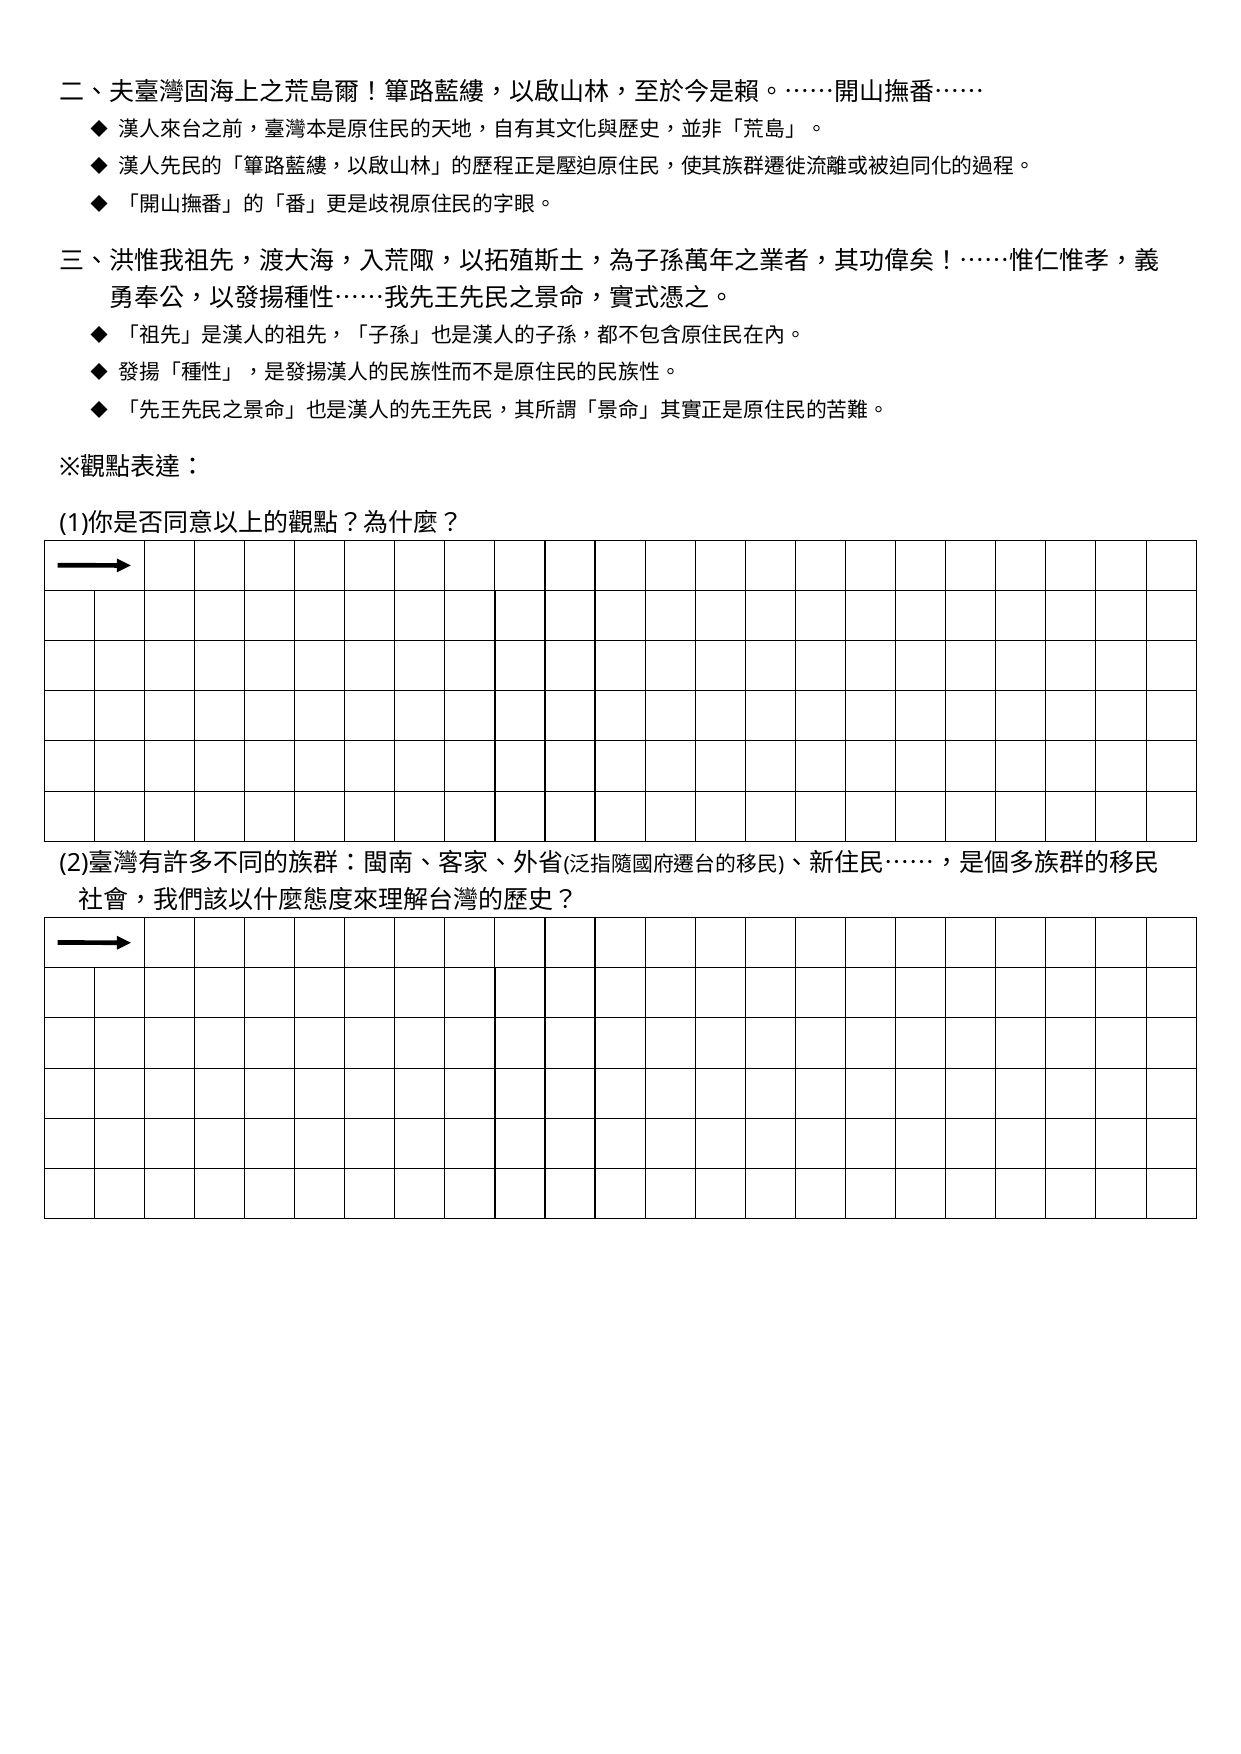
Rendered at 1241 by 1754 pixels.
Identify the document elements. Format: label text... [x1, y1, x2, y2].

table_cell [846, 641, 895, 690]
table_cell [596, 741, 645, 791]
table_cell [746, 1069, 795, 1118]
table_cell [345, 641, 394, 690]
table_header [145, 918, 194, 967]
table_cell [1046, 968, 1095, 1017]
table_cell [796, 591, 845, 640]
table_cell [996, 641, 1045, 690]
table_cell [646, 1119, 695, 1168]
table_cell [45, 792, 94, 841]
table_cell [345, 792, 394, 841]
table_cell [1147, 641, 1196, 690]
table_cell [846, 1119, 895, 1168]
table_cell [145, 591, 194, 640]
table_header [646, 541, 695, 590]
table_cell [195, 591, 244, 640]
table_cell [145, 1069, 194, 1118]
table_cell [45, 691, 94, 740]
table_cell [696, 641, 745, 690]
table_cell [596, 641, 645, 690]
table_cell [345, 968, 394, 1017]
table_cell [746, 1169, 795, 1218]
table_cell [395, 591, 444, 640]
table_cell [996, 1018, 1045, 1067]
table_cell [445, 1169, 494, 1218]
table_header [996, 541, 1045, 590]
table_cell [996, 691, 1045, 740]
table_cell [1096, 1018, 1146, 1067]
table_cell [546, 741, 594, 791]
table_cell [696, 1069, 745, 1118]
table_cell [95, 792, 144, 841]
table_cell [345, 1069, 394, 1118]
table_cell [145, 1018, 194, 1067]
table_cell [496, 968, 544, 1017]
table_cell [496, 741, 544, 791]
list 漢人來台之前，臺灣本是原住民的天地，自有其文化與歷史，並非「荒島」。 [89, 108, 1181, 146]
table_cell [445, 1069, 494, 1118]
table_cell [195, 968, 244, 1017]
table_cell [395, 1018, 444, 1067]
table_cell [1147, 1169, 1196, 1218]
table_cell [1046, 792, 1095, 841]
table_cell [445, 591, 494, 640]
table_cell [295, 691, 344, 740]
table_cell [596, 1119, 645, 1168]
table_cell [245, 968, 294, 1017]
table_cell [45, 641, 94, 690]
table_cell [1046, 741, 1095, 791]
table_cell [746, 591, 795, 640]
table_cell [896, 1119, 945, 1168]
table_cell [946, 1119, 995, 1168]
table_cell [796, 968, 845, 1017]
table_cell [596, 591, 645, 640]
table_cell [45, 1169, 94, 1218]
table_cell [496, 1169, 544, 1218]
table_cell [996, 1169, 1045, 1218]
table_cell [395, 741, 444, 791]
table_cell [796, 741, 845, 791]
table_cell [896, 591, 945, 640]
table_cell [395, 1119, 444, 1168]
list 發揚「種性」，是發揚漢人的民族性而不是原住民的民族性。 [89, 352, 1181, 389]
table_cell [646, 591, 695, 640]
table_cell [896, 641, 945, 690]
table_cell [345, 691, 394, 740]
table_cell [295, 1018, 344, 1067]
list 夫臺灣固海上之荒島爾！篳路藍縷，以啟山林，至於今是賴。……開山撫番…… [59, 71, 1181, 108]
table_cell [445, 968, 494, 1017]
table_header [896, 918, 945, 967]
table_cell [295, 591, 344, 640]
table_cell [796, 792, 845, 841]
table_cell [746, 1018, 795, 1067]
table_cell [696, 591, 745, 640]
table_cell [95, 1069, 144, 1118]
table_cell [445, 1018, 494, 1067]
table_header [546, 541, 594, 590]
table_header [996, 918, 1045, 967]
table_header [546, 918, 594, 967]
table_cell [445, 691, 494, 740]
table_cell [195, 641, 244, 690]
table_cell [295, 792, 344, 841]
table_cell [145, 691, 194, 740]
table_header [395, 918, 444, 967]
table_cell [746, 1119, 795, 1168]
table_cell [846, 792, 895, 841]
table_cell [596, 1018, 645, 1067]
list 「開山撫番」的「番」更是歧視原住民的字眼。 [89, 183, 1181, 221]
table_cell [1046, 641, 1095, 690]
table_header [495, 541, 544, 590]
table_cell [546, 1119, 594, 1168]
table_cell [546, 1069, 594, 1118]
table_cell [295, 1069, 344, 1118]
table_header [946, 541, 995, 590]
table_header [345, 918, 394, 967]
table_cell [496, 792, 544, 841]
table_cell [746, 691, 795, 740]
table_cell [45, 968, 94, 1017]
table_cell [1096, 792, 1146, 841]
table_header [295, 918, 344, 967]
text (2)臺灣有許多不同的族群：閩南、客家、外省(泛指隨國府遷台的移民)、新住民……，是個多族群的移民 [44, 842, 1181, 879]
list 洪惟我祖先，渡大海，入荒陬，以拓殖斯土，為子孫萬年之業者，其功偉矣！……惟仁惟孝，義勇奉公，以發揚種性……我先王先民之景命，實式憑之。 [59, 239, 1181, 314]
table_cell [846, 968, 895, 1017]
table_cell [245, 1069, 294, 1118]
table_cell [496, 1018, 544, 1067]
table_header [696, 541, 745, 590]
table_cell [896, 968, 945, 1017]
table_cell [345, 1169, 394, 1218]
table_cell [646, 641, 695, 690]
table_cell [696, 1169, 745, 1218]
table_cell [546, 968, 594, 1017]
table_cell [746, 968, 795, 1017]
table_header [195, 541, 244, 590]
table_cell [996, 1069, 1045, 1118]
table_cell [345, 741, 394, 791]
table_header [1046, 541, 1095, 590]
table_cell [746, 792, 795, 841]
table_cell [45, 591, 94, 640]
table_cell [646, 691, 695, 740]
table_cell [696, 792, 745, 841]
table_cell [946, 968, 995, 1017]
table_cell [195, 1018, 244, 1067]
table_cell [1096, 691, 1146, 740]
table_cell [546, 1169, 594, 1218]
table_cell [696, 741, 745, 791]
table_cell [245, 1119, 294, 1168]
table_header [596, 918, 645, 967]
table_cell [646, 1069, 695, 1118]
table_cell [1096, 1169, 1146, 1218]
table_cell [996, 792, 1045, 841]
table_cell [846, 591, 895, 640]
list 「先王先民之景命」也是漢人的先王先民，其所謂「景命」其實正是原住民的苦難。 [89, 389, 1181, 427]
table_header [1096, 541, 1146, 590]
table_cell [546, 641, 594, 690]
table_cell [245, 792, 294, 841]
table_cell [1147, 591, 1196, 640]
table_header [796, 541, 845, 590]
table_cell [546, 691, 594, 740]
table_cell [45, 741, 94, 791]
table_cell [896, 691, 945, 740]
table_cell [195, 1169, 244, 1218]
table_cell [395, 968, 444, 1017]
table_header [445, 541, 494, 590]
table_cell [596, 1169, 645, 1218]
table_header [746, 918, 795, 967]
table_cell [896, 1169, 945, 1218]
table_cell [1096, 591, 1146, 640]
table_cell [245, 1018, 294, 1067]
table_cell [546, 792, 594, 841]
table_cell [295, 641, 344, 690]
table_header [696, 918, 745, 967]
table_cell [1147, 1018, 1196, 1067]
table_cell [295, 1119, 344, 1168]
table_cell [496, 1119, 544, 1168]
table_cell [395, 792, 444, 841]
table_cell [596, 792, 645, 841]
table_header [596, 541, 645, 590]
table_cell [1046, 591, 1095, 640]
table_cell [345, 1119, 394, 1168]
table_cell [345, 1018, 394, 1067]
table_cell [245, 741, 294, 791]
table_cell [996, 741, 1045, 791]
table_header [846, 918, 895, 967]
table_cell [1096, 741, 1146, 791]
table_cell [145, 1169, 194, 1218]
table_cell [95, 591, 144, 640]
table_cell [1147, 691, 1196, 740]
table_cell [245, 641, 294, 690]
table_header [195, 918, 244, 967]
table_cell [946, 1169, 995, 1218]
table_header [746, 541, 795, 590]
text ※觀點表達： [59, 446, 1181, 483]
table_header [946, 918, 995, 967]
table_cell [95, 691, 144, 740]
table_cell [796, 641, 845, 690]
table_cell [95, 741, 144, 791]
table_cell [846, 1069, 895, 1118]
table_cell [796, 1018, 845, 1067]
table_cell [996, 968, 1045, 1017]
table_header [345, 541, 394, 590]
text (1)你是否同意以上的觀點？為什麼？ [59, 502, 1181, 539]
table_header [245, 541, 294, 590]
table_cell [496, 691, 544, 740]
table_header [495, 918, 544, 967]
table_cell [646, 968, 695, 1017]
table_cell [896, 1069, 945, 1118]
table_header [646, 918, 695, 967]
table_cell [596, 1069, 645, 1118]
table_cell [946, 792, 995, 841]
table_cell [846, 741, 895, 791]
table_cell [345, 591, 394, 640]
table_cell [195, 1119, 244, 1168]
table_cell [295, 1169, 344, 1218]
table_header [896, 541, 945, 590]
table_cell [696, 1119, 745, 1168]
table_cell [646, 1169, 695, 1218]
table_header [846, 541, 895, 590]
table_cell [95, 1018, 144, 1067]
table_cell [245, 691, 294, 740]
table_header [796, 918, 845, 967]
table_cell [145, 1119, 194, 1168]
table_cell [95, 968, 144, 1017]
table_cell [1046, 1069, 1095, 1118]
table_cell [796, 1119, 845, 1168]
table_cell [796, 691, 845, 740]
table_cell [746, 641, 795, 690]
table_header [445, 918, 494, 967]
table_cell [546, 1018, 594, 1067]
table_header [395, 541, 444, 590]
table_header [1096, 918, 1146, 967]
table_cell [1147, 968, 1196, 1017]
table_header [245, 918, 294, 967]
table_cell [696, 968, 745, 1017]
table_cell [45, 1018, 94, 1067]
table_cell [145, 792, 194, 841]
table_cell [1096, 1069, 1146, 1118]
table_cell [295, 968, 344, 1017]
table_header [145, 541, 194, 590]
table_cell [496, 641, 544, 690]
table_cell [1147, 1119, 1196, 1168]
table_cell [1147, 741, 1196, 791]
table_cell [946, 591, 995, 640]
table_cell [696, 691, 745, 740]
table_cell [245, 591, 294, 640]
table_cell [395, 691, 444, 740]
list 漢人先民的「篳路藍縷，以啟山林」的歷程正是壓迫原住民，使其族群遷徙流離或被迫同化的過程。 [89, 146, 1181, 183]
table_cell [195, 1069, 244, 1118]
table_cell [896, 1018, 945, 1067]
table_cell [45, 1119, 94, 1168]
table_header [1147, 541, 1196, 590]
table_cell [596, 968, 645, 1017]
table_cell [796, 1169, 845, 1218]
table_cell [646, 1018, 695, 1067]
table_header [295, 541, 344, 590]
list 「祖先」是漢人的祖先，「子孫」也是漢人的子孫，都不包含原住民在內。 [89, 314, 1181, 352]
table_header [1046, 918, 1095, 967]
table_cell [445, 1119, 494, 1168]
table_cell [646, 741, 695, 791]
table_cell [195, 741, 244, 791]
table_cell [1046, 1169, 1095, 1218]
table_header [45, 541, 144, 590]
table_cell [395, 1169, 444, 1218]
table_cell [496, 1069, 544, 1118]
table_cell [245, 1169, 294, 1218]
table_cell [596, 691, 645, 740]
table_cell [946, 641, 995, 690]
table_cell [95, 1119, 144, 1168]
table_header [45, 918, 144, 967]
table_cell [445, 641, 494, 690]
table_cell [295, 741, 344, 791]
table_cell [796, 1069, 845, 1118]
table_cell [1046, 691, 1095, 740]
table_cell [145, 641, 194, 690]
text 社會，我們該以什麼態度來理解台灣的歷史？ [44, 879, 1181, 917]
table_header [1147, 918, 1196, 967]
table_cell [896, 792, 945, 841]
table_cell [846, 1169, 895, 1218]
table_cell [646, 792, 695, 841]
table_cell [45, 1069, 94, 1118]
table_cell [395, 1069, 444, 1118]
table_cell [145, 968, 194, 1017]
table_cell [946, 741, 995, 791]
table_cell [1096, 641, 1146, 690]
table_cell [445, 741, 494, 791]
table_cell [696, 1018, 745, 1067]
table_cell [896, 741, 945, 791]
table_cell [1096, 968, 1146, 1017]
table_cell [95, 641, 144, 690]
table_cell [946, 1069, 995, 1118]
table_cell [1046, 1119, 1095, 1168]
table_cell [996, 1119, 1045, 1168]
table_cell [496, 591, 544, 640]
table_cell [846, 1018, 895, 1067]
table_cell [395, 641, 444, 690]
table_cell [1147, 1069, 1196, 1118]
table_cell [445, 792, 494, 841]
table_cell [946, 1018, 995, 1067]
table_cell [1147, 792, 1196, 841]
table_cell [846, 691, 895, 740]
table_cell [195, 691, 244, 740]
table_cell [1096, 1119, 1146, 1168]
table_cell [946, 691, 995, 740]
table_cell [546, 591, 594, 640]
table_cell [1046, 1018, 1095, 1067]
table_cell [95, 1169, 144, 1218]
table_cell [746, 741, 795, 791]
table_cell [996, 591, 1045, 640]
table_cell [145, 741, 194, 791]
table_cell [195, 792, 244, 841]
